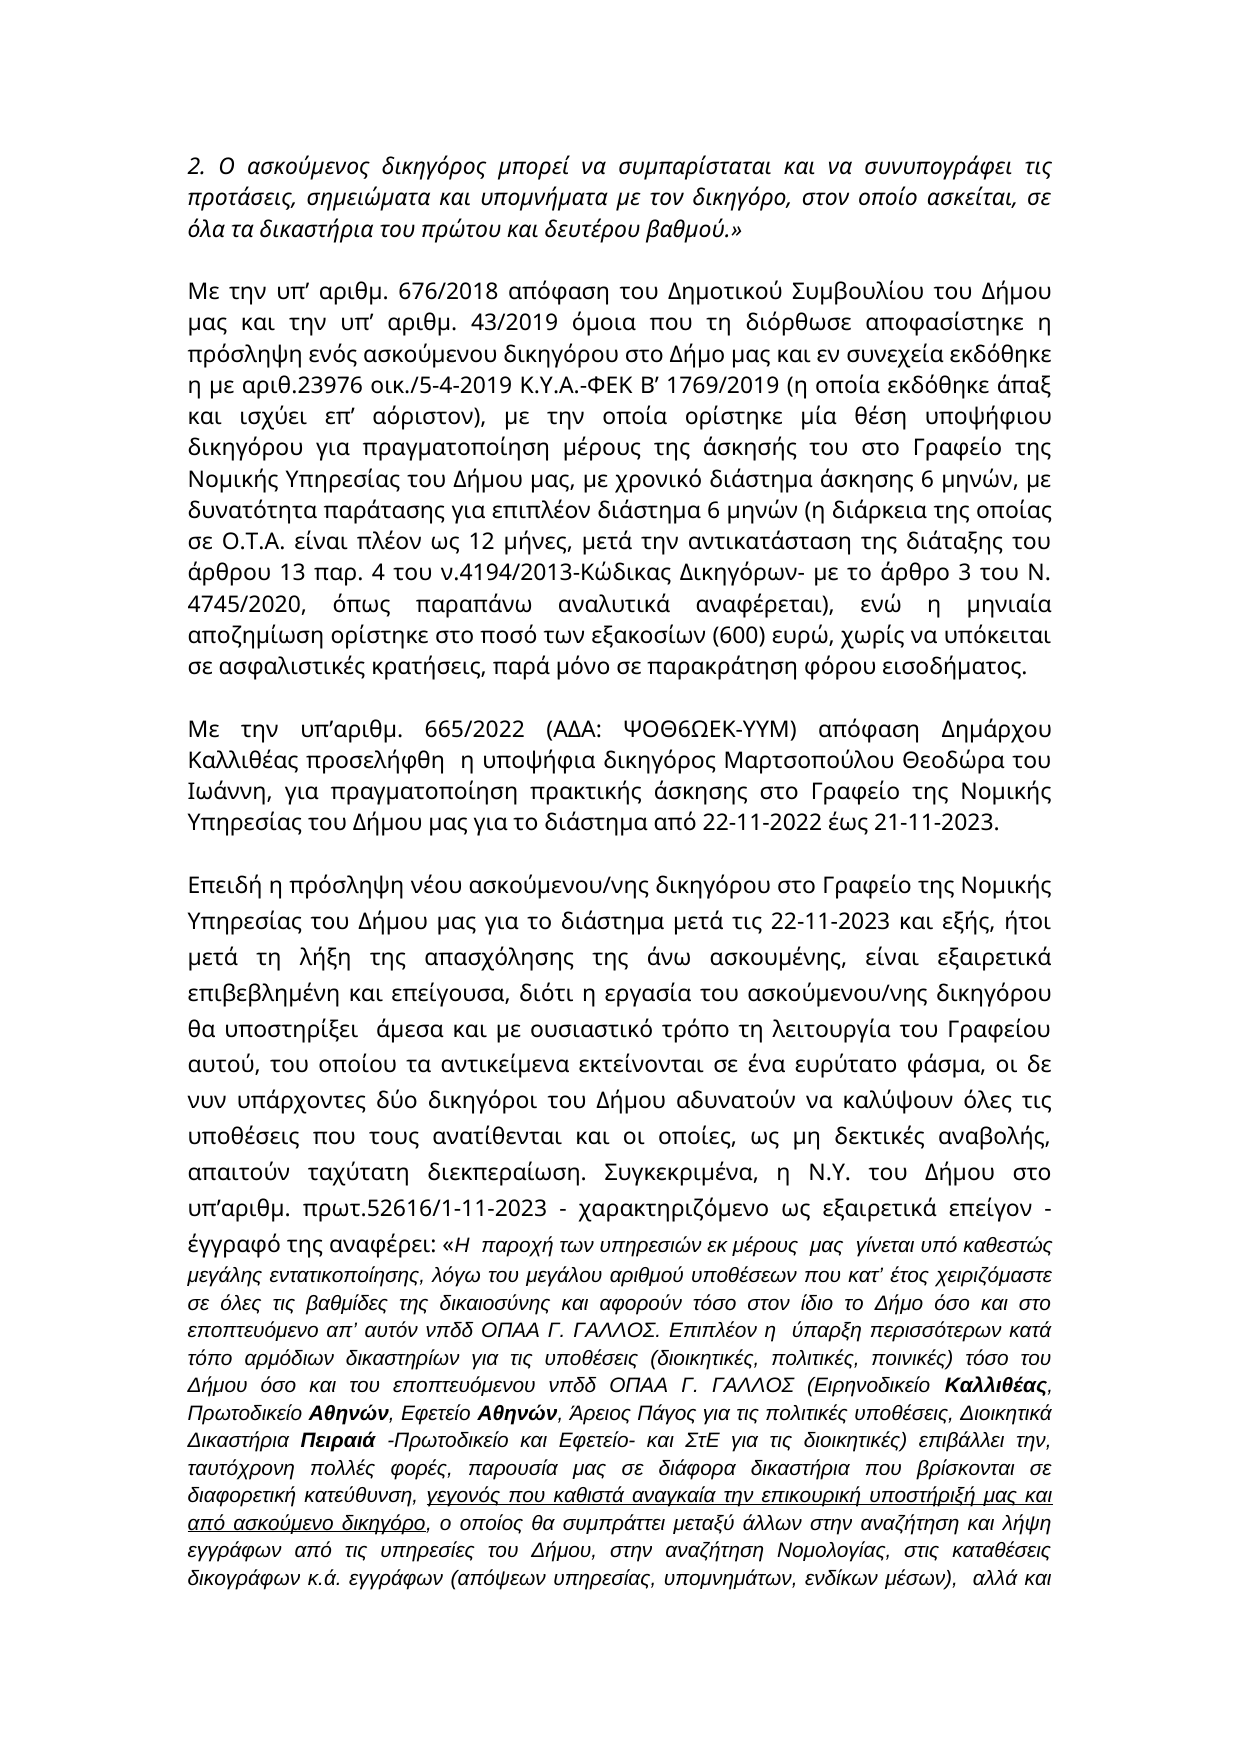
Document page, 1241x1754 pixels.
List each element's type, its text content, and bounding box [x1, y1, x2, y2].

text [187, 869, 1053, 1589]
text Με την υπ’ αριθμ. 676/2018 απόφαση του Δημοτικού Συμβουλίου του Δήμου μας και την υπ’ αριθμ. 43/2019 όμοια που τη διόρθωσε αποφασίστηκε η πρόσληψη ενός ασκούμενου δικηγόρου στο Δήμο μας και εν συνεχεία εκδόθηκε η με αριθ.23976 οικ./5-4-2019 Κ.Υ.Α.-ΦΕΚ Β’ 1769/2019 (η οποία εκδόθηκε άπαξ και ισχύει επ’ αόριστον), με την οποία ορίστηκε μία θέση υποψήφιου δικηγόρου για πραγματοποίηση μέρους της άσκησής του στο Γραφείο της Νομικής Υπηρεσίας του Δήμου μας, με χρονικό διάστημα άσκησης 6 μηνών, με δυνατότητα παράτασης για επιπλέον διάστημα 6 μηνών (η διάρκεια της οποίας σε Ο.Τ.Α. είναι πλέον ως 12 μήνες, μετά την αντικατάσταση της διάταξης του άρθρου 13 παρ. 4 του ν.4194/2013-Κώδικας Δικηγόρων- με το άρθρο 3 του Ν. 4745/2020, όπως παραπάνω αναλυτικά αναφέρεται), ενώ η μηνιαία αποζημίωση ορίστηκε στο ποσό των εξακοσίων (600) ευρώ, χωρίς να υπόκειται σε ασφαλιστικές κρατήσεις, παρά μόνο σε παρακράτηση φόρου εισοδήματος. [187, 275, 1053, 681]
text Με την υπ’αριθμ. 665/2022 (ΑΔΑ: ΨΟΘ6ΩΕΚ-ΥΥΜ) απόφαση Δημάρχου Καλλιθέας προσελήφθη η υποψήφια δικηγόρος Μαρτσοπούλου Θεοδώρα του Ιωάννη, για πραγματοποίηση πρακτικής άσκησης στο Γραφείο της Νομικής Υπηρεσίας του Δήμου μας για το διάστημα από 22-11-2022 έως 21-11-2023. [187, 712, 1053, 837]
text 2. Ο ασκούμενος δικηγόρος μπορεί να συμπαρίσταται και να συνυπογράφει τις προτάσεις, σημειώματα και υπομνήματα με τον δικηγόρο, στον οποίο ασκείται, σε όλα τα δικαστήρια του πρώτου και δευτέρου βαθμού.» [187, 150, 1053, 244]
